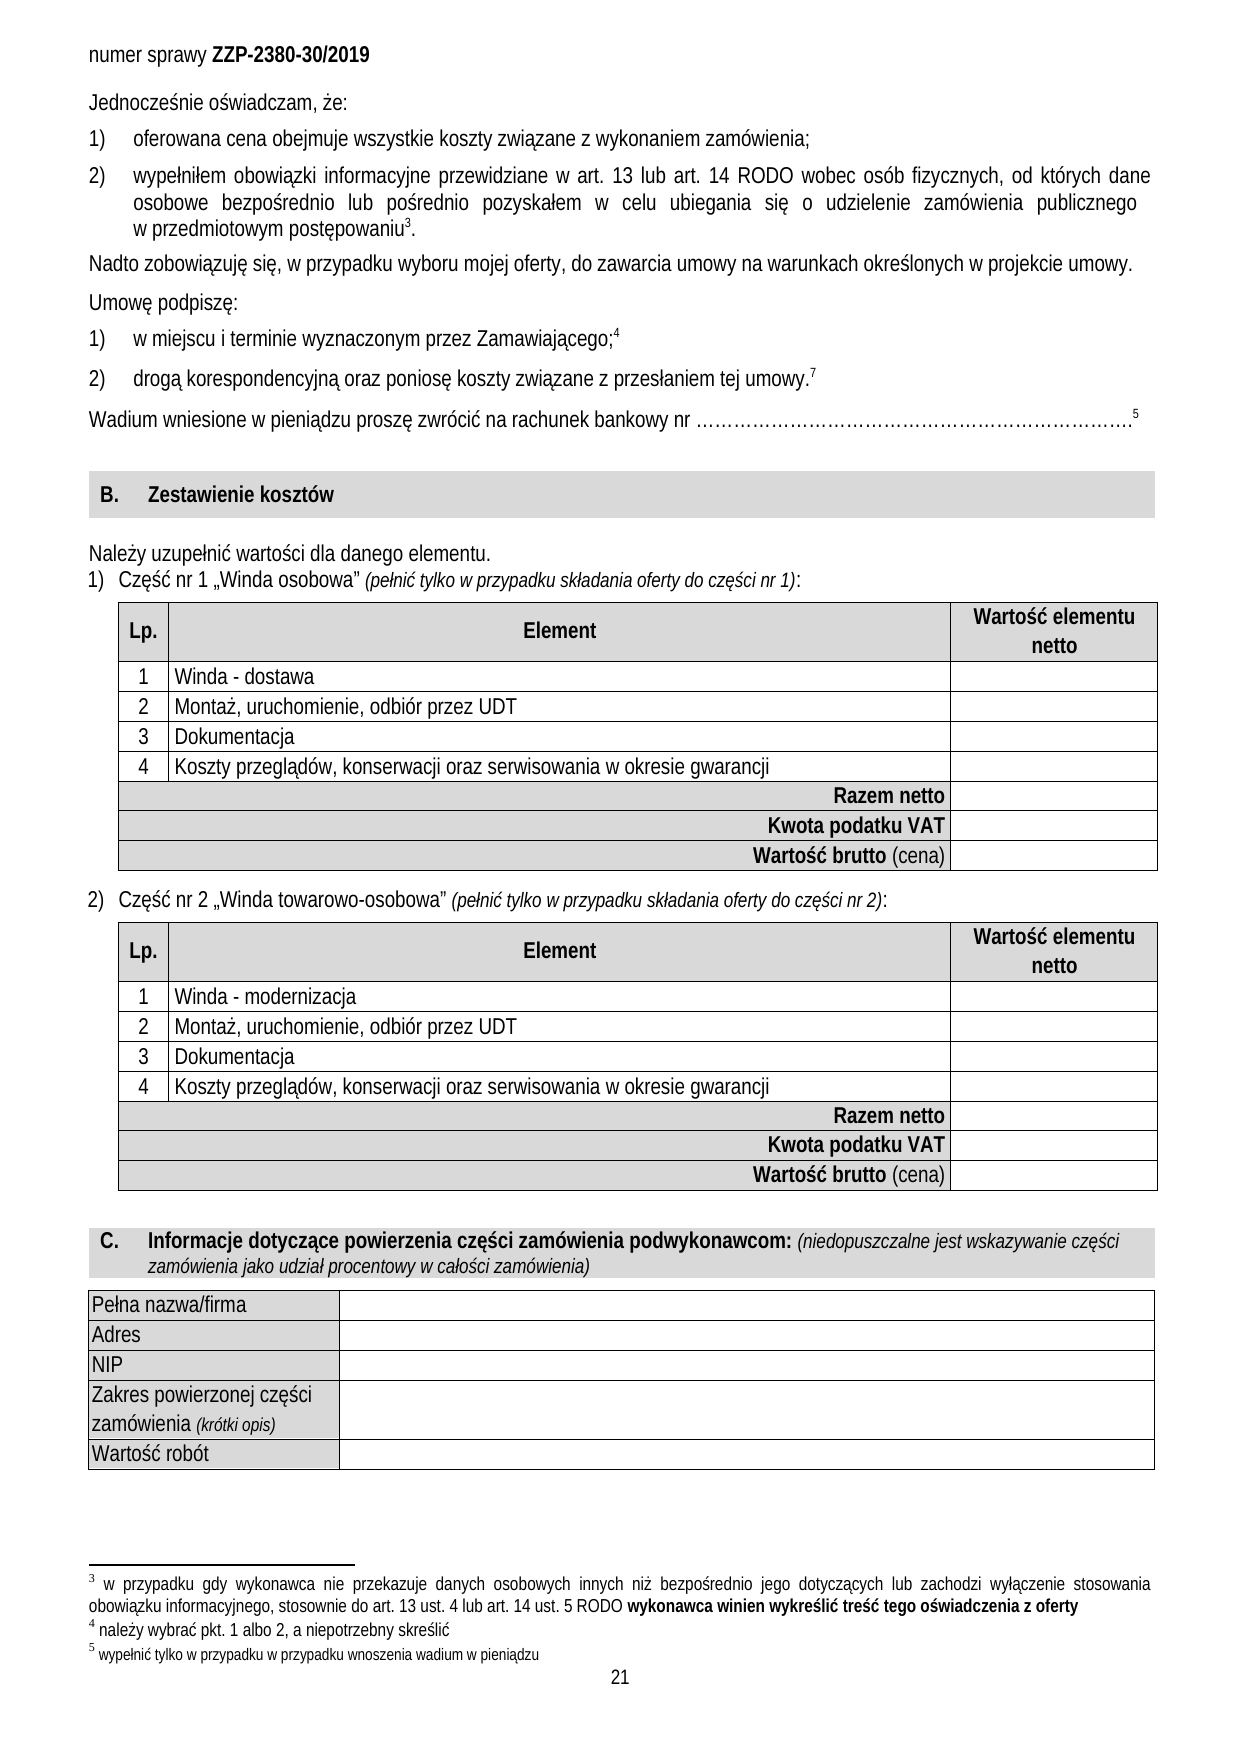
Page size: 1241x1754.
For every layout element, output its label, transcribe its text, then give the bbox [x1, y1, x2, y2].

text Wadium wniesione w pieniądzu proszę zwrócić na rachunek bankowy nr ……………………………………………………………. [89, 406, 1152, 432]
table_cell [340, 1351, 1154, 1380]
table_cell [951, 722, 1157, 751]
table_cell [951, 1042, 1157, 1071]
table_cell [951, 752, 1157, 781]
table_cell Wartość brutto (cena) [119, 841, 950, 870]
table_header [340, 1291, 1154, 1320]
table_cell NIP [89, 1351, 339, 1380]
table_cell Wartość robót [89, 1440, 339, 1468]
table_cell 3 [119, 722, 168, 751]
table_cell Winda - modernizacja [169, 982, 950, 1011]
text Należy uzupełnić wartości dla danego elementu. [89, 539, 1152, 566]
table_cell Montaż, uruchomienie, odbiór przez UDT [169, 1012, 950, 1041]
table_cell [951, 1072, 1157, 1101]
table_cell Dokumentacja [169, 1042, 950, 1071]
list wypełniłem obowiązki informacyjne przewidziane w art. 13 lub art. 14 RODO wobec osób fizycznych, od których dane osobowe bezpośrednio lub pośrednio pozyskałem w celu ubiegania się o udzielenie zamówienia publicznego w przedmiotowym postępowaniu. [89, 162, 1152, 241]
table_cell 1 [119, 662, 168, 691]
table_cell Koszty przeglądów, konserwacji oraz serwisowania w okresie gwarancji [169, 1072, 950, 1101]
list oferowana cena obejmuje wszystkie koszty związane z wykonaniem zamówienia; [89, 125, 1152, 152]
table_header Element [169, 603, 950, 661]
table_cell 2 [119, 692, 168, 721]
table_cell Razem netto [119, 1102, 950, 1130]
table_cell 3 [119, 1042, 168, 1071]
table_cell 4 [119, 752, 168, 781]
table_cell Adres [89, 1321, 339, 1350]
table_cell [951, 841, 1157, 870]
table_header Wartość elementu netto [951, 923, 1157, 981]
table_cell Montaż, uruchomienie, odbiór przez UDT [169, 692, 950, 721]
text Jednocześnie oświadczam, że: [89, 89, 1152, 115]
list Część nr 1 „Winda osobowa” (pełnić tylko w przypadku składania oferty do części nr 1): [87, 566, 1152, 592]
table_cell [951, 1102, 1157, 1130]
table_cell 1 [119, 982, 168, 1011]
table_header Lp. [119, 923, 168, 981]
list Część nr 2 „Winda towarowo-osobowa” (pełnić tylko w przypadku składania oferty do części nr 2): [87, 886, 1152, 912]
table_cell [951, 1161, 1157, 1190]
table_cell Kwota podatku VAT [119, 811, 950, 840]
table_cell Koszty przeglądów, konserwacji oraz serwisowania w okresie gwarancji [169, 752, 950, 781]
table_cell 4 [119, 1072, 168, 1101]
table_cell [951, 1012, 1157, 1041]
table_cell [89, 1381, 339, 1438]
list drogą korespondencyjną oraz poniosę koszty związane z przesłaniem tej umowy.7 [89, 364, 1152, 391]
table_header Pełna nazwa/firma [89, 1291, 339, 1320]
table_cell Dokumentacja [169, 722, 950, 751]
table_cell [340, 1440, 1154, 1468]
table_cell Winda - dostawa [169, 662, 950, 691]
table_cell Kwota podatku VAT [119, 1131, 950, 1160]
text Umowę podpiszę: [89, 288, 1152, 315]
table_cell [340, 1321, 1154, 1350]
table_cell Wartość brutto (cena) [119, 1161, 950, 1190]
table_cell [951, 662, 1157, 691]
table_cell [951, 692, 1157, 721]
table_header Element [169, 923, 950, 981]
table_header Lp. [119, 603, 168, 661]
table_cell [951, 1131, 1157, 1160]
text Nadto zobowiązuję się, w przypadku wyboru mojej oferty, do zawarcia umowy na warunkach określonych w projekcie umowy. [89, 249, 1152, 276]
table_cell 2 [119, 1012, 168, 1041]
table_cell Razem netto [119, 782, 950, 810]
table_header Wartość elementu netto [951, 603, 1157, 661]
table_header Informacje dotyczące powierzenia części zamówienia podwykonawcom: (niedopuszczalne jest wskazywanie części zamówienia jako udział procentowy w całości zamówienia) [89, 1228, 1155, 1278]
table_cell [340, 1381, 1154, 1438]
table_cell [951, 811, 1157, 840]
table_header Zestawienie kosztów [89, 471, 1155, 518]
table_cell [951, 782, 1157, 810]
list w miejscu i terminie wyznaczonym przez Zamawiającego; [89, 325, 1152, 352]
table_cell [951, 982, 1157, 1011]
